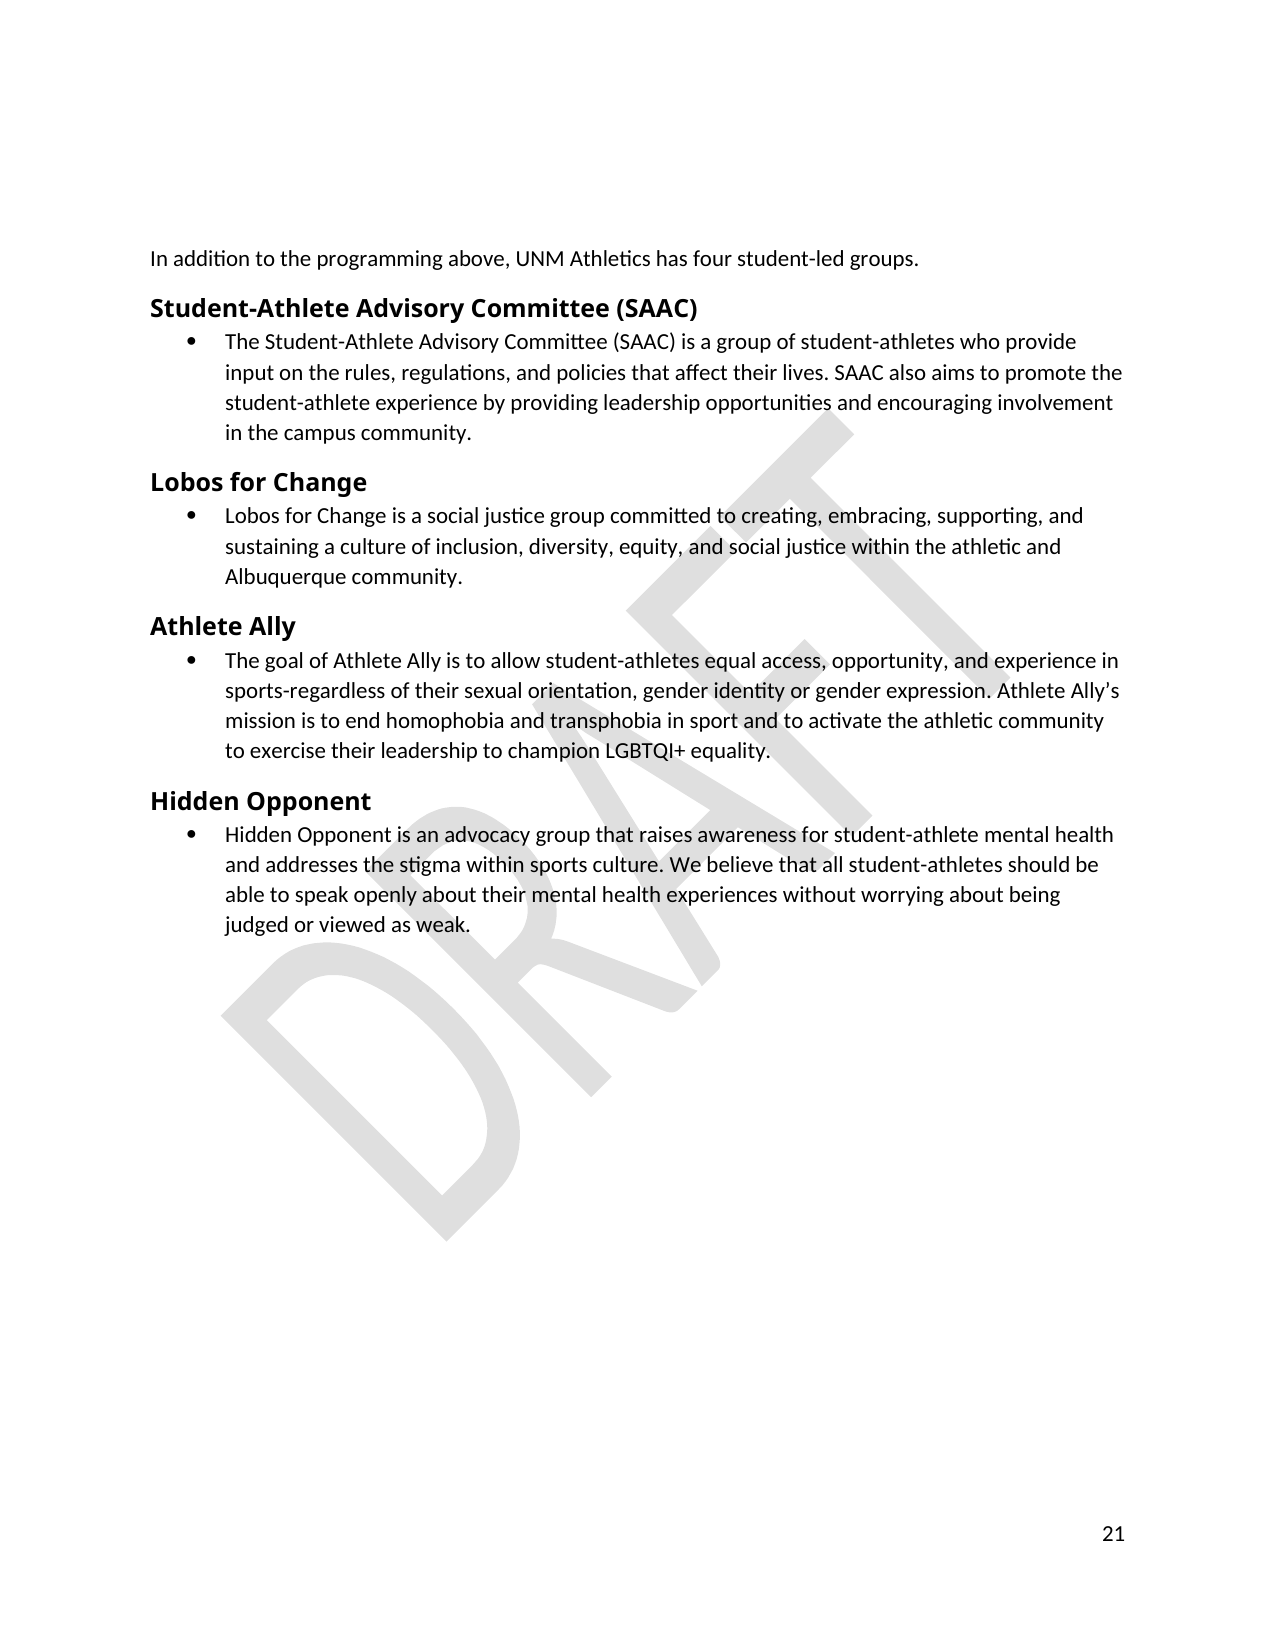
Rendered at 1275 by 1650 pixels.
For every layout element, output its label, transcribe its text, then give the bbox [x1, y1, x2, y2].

subtitle Athlete Ally [150, 609, 1125, 643]
subtitle Hidden Opponent [150, 783, 1125, 817]
list The Student-Athlete Advisory Committee (SAAC) is a group of student-athletes who provide input on the rules, regulations, and policies that affect their lives. SAAC also aims to promote the student-athlete experience by providing leadership opportunities and encouraging involvement in the campus community. [187, 327, 1125, 446]
list Hidden Opponent is an advocacy group that raises awareness for student-athlete mental health and addresses the stigma within sports culture. We believe that all student-athletes should be able to speak openly about their mental health experiences without worrying about being judged or viewed as weak. [187, 820, 1125, 939]
subtitle Student-Athlete Advisory Committee (SAAC) [150, 291, 1125, 325]
list Lobos for Change is a social justice group committed to creating, embracing, supporting, and sustaining a culture of inclusion, diversity, equity, and social justice within the athletic and Albuquerque community. [187, 502, 1125, 590]
subtitle Lobos for Change [150, 465, 1125, 499]
list The goal of Athlete Ally is to allow student-athletes equal access, opportunity, and experience in sports-regardless of their sexual orientation, gender identity or gender expression. Athlete Ally’s mission is to end homophobia and transphobia in sport and to activate the athletic community to exercise their leadership to champion LGBTQI+ equality. [187, 646, 1125, 764]
text In addition to the programming above, UNM Athletics has four student-led groups. [150, 244, 1125, 272]
